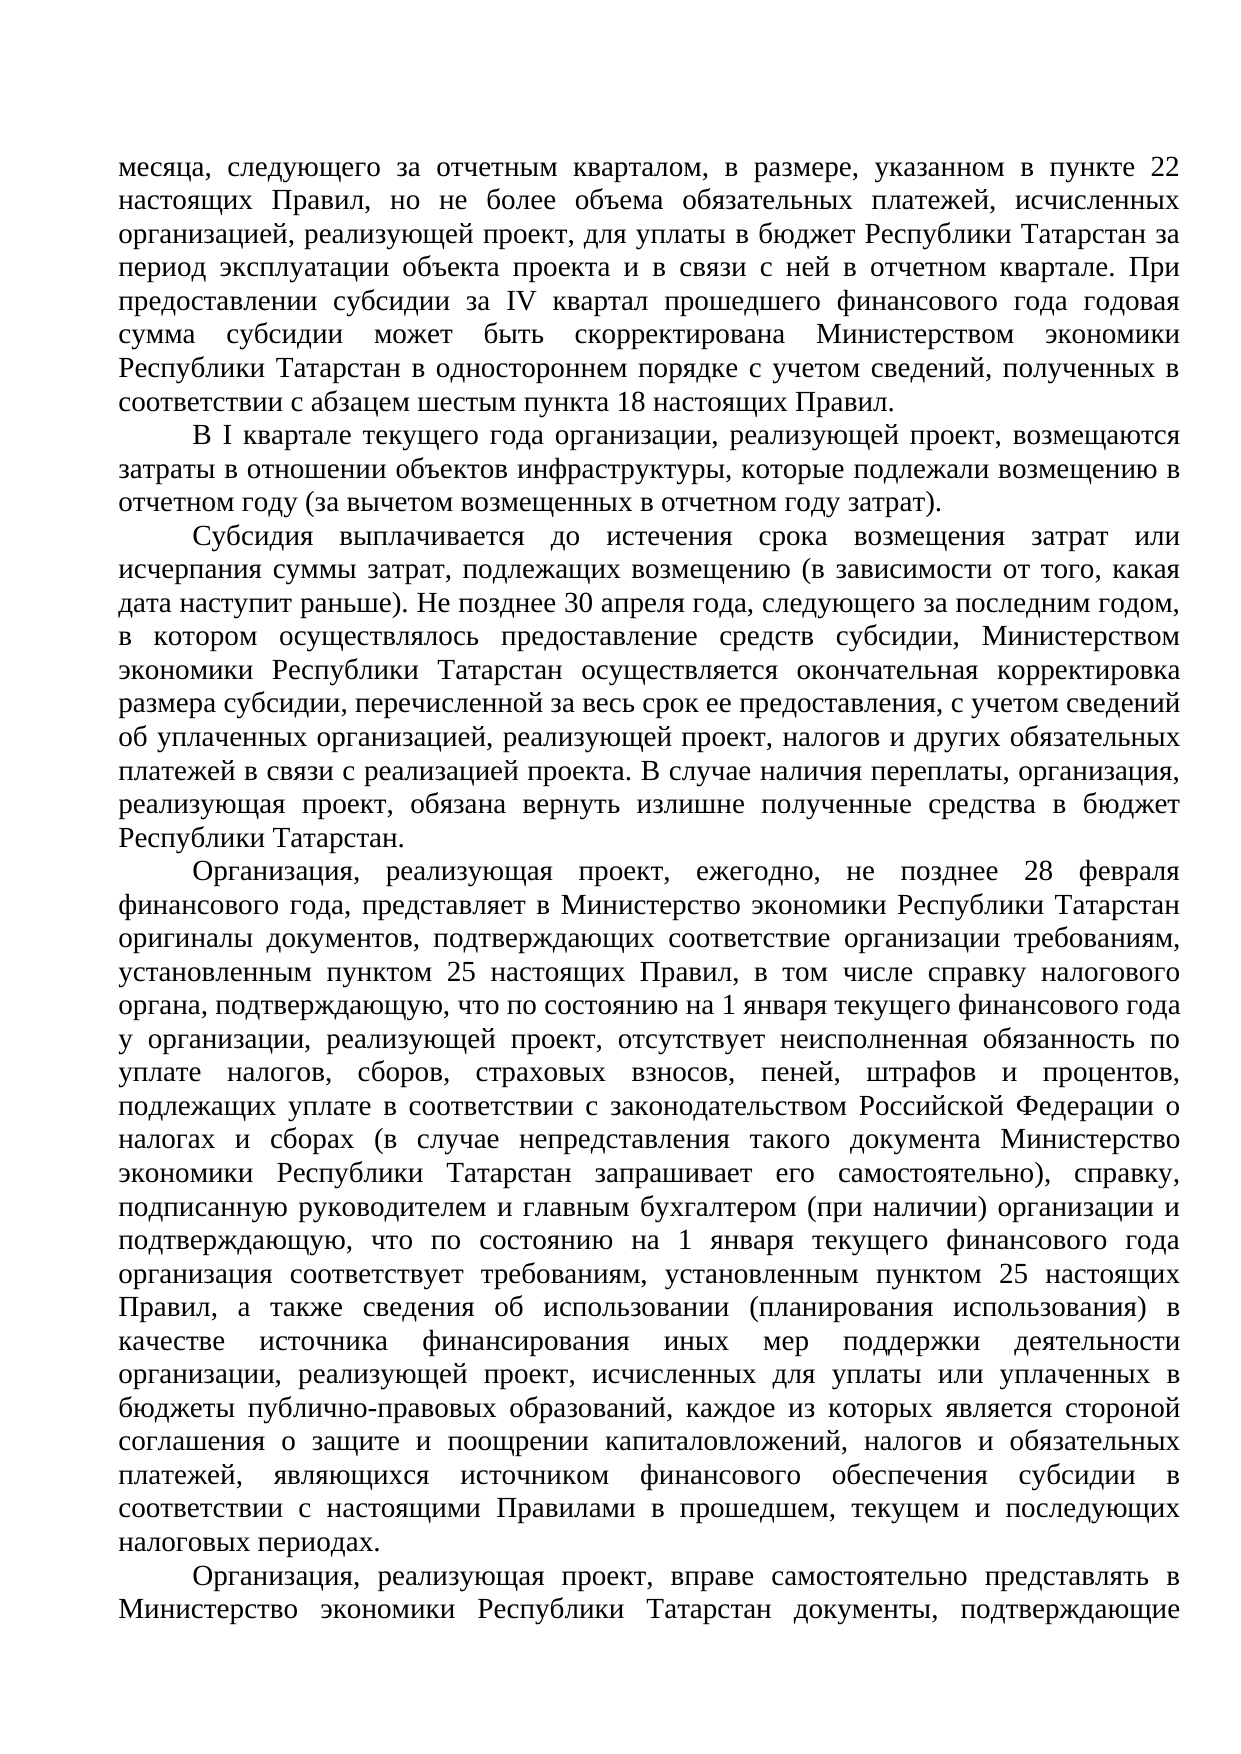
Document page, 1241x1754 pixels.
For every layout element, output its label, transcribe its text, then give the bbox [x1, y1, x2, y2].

text В I квартале текущего года организации, реализующей проект, возмещаются затраты в отношении объектов инфраструктуры, которые подлежали возмещению в отчетном году (за вычетом возмещенных в отчетном году затрат). [118, 417, 1181, 518]
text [118, 149, 1181, 417]
text Субсидия выплачивается до истечения срока возмещения затрат или исчерпания суммы затрат, подлежащих возмещению (в зависимости от того, какая дата наступит раньше). Не позднее 30 апреля года, следующего за последним годом, в котором осуществлялось предоставление средств субсидии, Министерством экономики Республики Татарстан осуществляется окончательная корректировка размера субсидии, перечисленной за весь срок ее предоставления, с учетом сведений об уплаченных организацией, реализующей проект, налогов и других обязательных платежей в связи с реализацией проекта. В случае наличия переплаты, организация, реализующая проект, обязана вернуть излишне полученные средства в бюджет Республики Татарстан. [118, 518, 1181, 853]
text Организация, реализующая проект, ежегодно, не позднее 28 февраля финансового года, представляет в Министерство экономики Республики Татарстан оригиналы документов, подтверждающих соответствие организации требованиям, установленным пунктом 25 настоящих Правил, в том числе справку налогового органа, подтверждающую, что по состоянию на 1 января текущего финансового года у организации, реализующей проект, отсутствует неисполненная обязанность по уплате налогов, сборов, страховых взносов, пеней, штрафов и процентов, подлежащих уплате в соответствии с законодательством Российской Федерации о налогах и сборах (в случае непредставления такого документа Министерство экономики Республики Татарстан запрашивает его самостоятельно), справку, подписанную руководителем и главным бухгалтером (при наличии) организации и подтверждающую, что по состоянию на 1 января текущего финансового года организация соответствует требованиям, установленным пунктом 25 настоящих Правил, а также сведения об использовании (планирования использования) в качестве источника финансирования иных мер поддержки деятельности организации, реализующей проект, исчисленных для уплаты или уплаченных в бюджеты публично-правовых образований, каждое из которых является стороной соглашения о защите и поощрении капиталовложений, налогов и обязательных платежей, являющихся источником финансового обеспечения субсидии в соответствии с настоящими Правилами в прошедшем, текущем и последующих налоговых периодах. [118, 853, 1181, 1558]
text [118, 1558, 1181, 1625]
